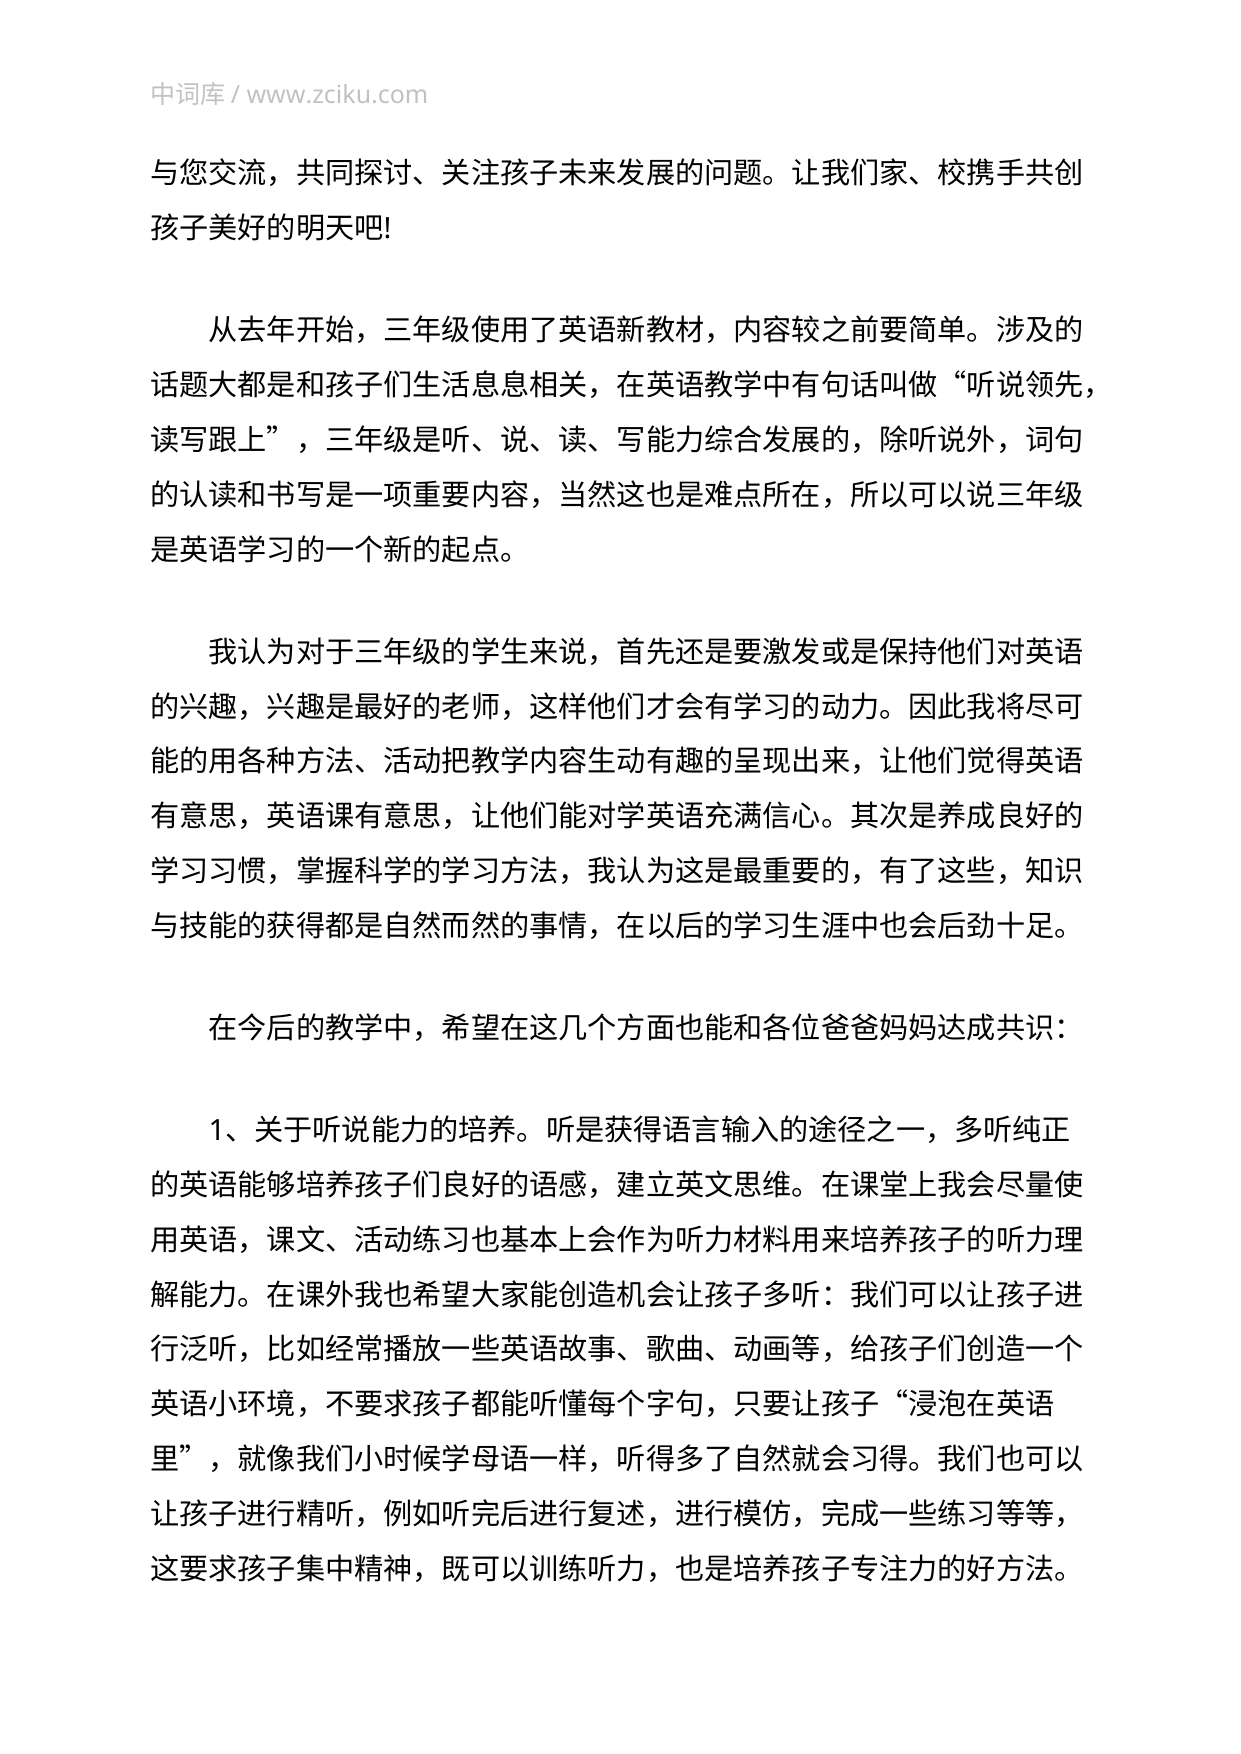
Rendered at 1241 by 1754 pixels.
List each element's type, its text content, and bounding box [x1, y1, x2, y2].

text 我认为对于三年级的学生来说，首先还是要激发或是保持他们对英语的兴趣，兴趣是最好的老师，这样他们才会有学习的动力。因此我将尽可能的用各种方法、活动把教学内容生动有趣的呈现出来，让他们觉得英语有意思，英语课有意思，让他们能对学英语充满信心。其次是养成良好的学习习惯，掌握科学的学习方法，我认为这是最重要的，有了这些，知识与技能的获得都是自然而然的事情，在以后的学习生涯中也会后劲十足。 [150, 628, 1090, 945]
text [150, 150, 1090, 247]
text 在今后的教学中，希望在这几个方面也能和各位爸爸妈妈达成共识： [150, 1004, 1090, 1047]
text 从去年开始，三年级使用了英语新教材，内容较之前要简单。涉及的话题大都是和孩子们生活息息相关，在英语教学中有句话叫做“听说领先，读写跟上”，三年级是听、说、读、写能力综合发展的，除听说外，词句的认读和书写是一项重要内容，当然这也是难点所在，所以可以说三年级是英语学习的一个新的起点。 [150, 307, 1090, 569]
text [150, 1106, 1090, 1588]
